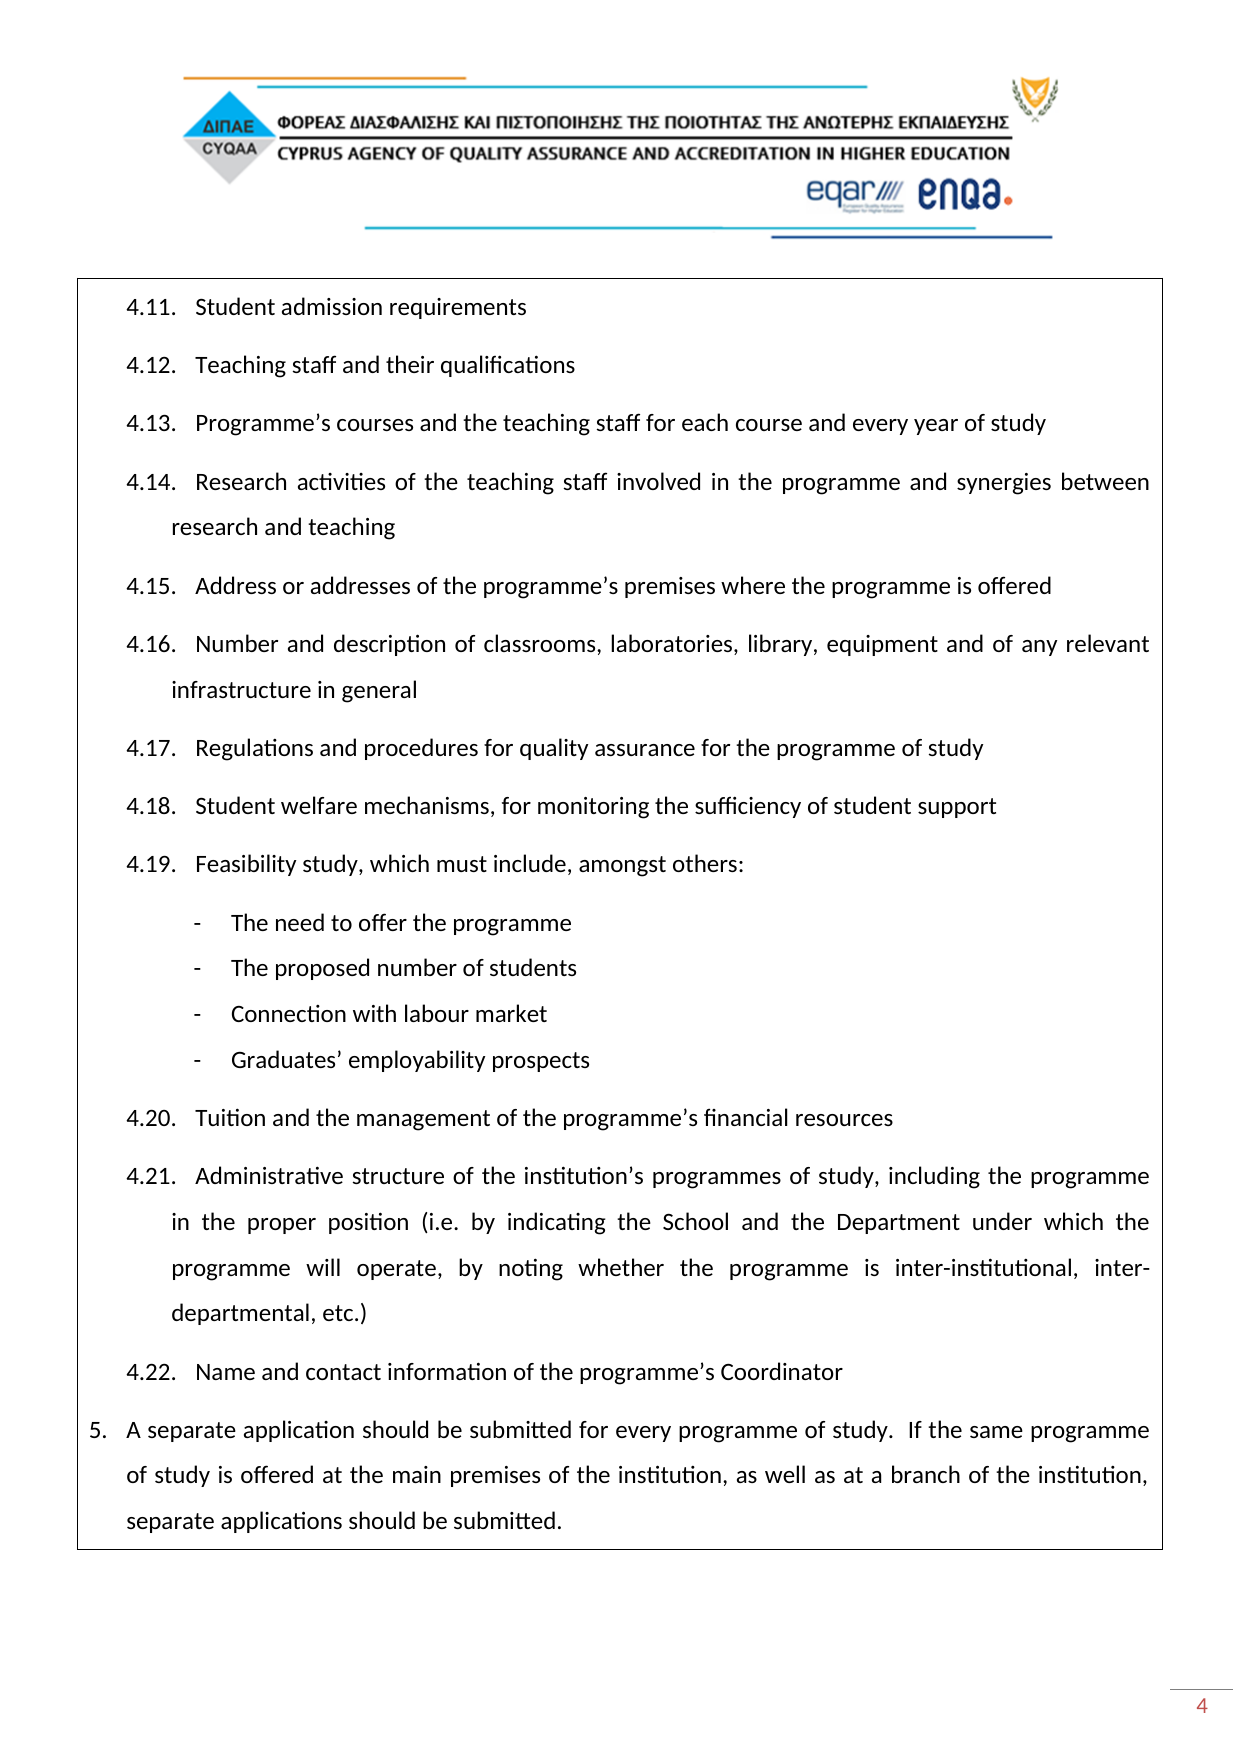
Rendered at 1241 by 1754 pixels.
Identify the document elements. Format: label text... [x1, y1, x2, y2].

picture [177, 73, 1063, 242]
